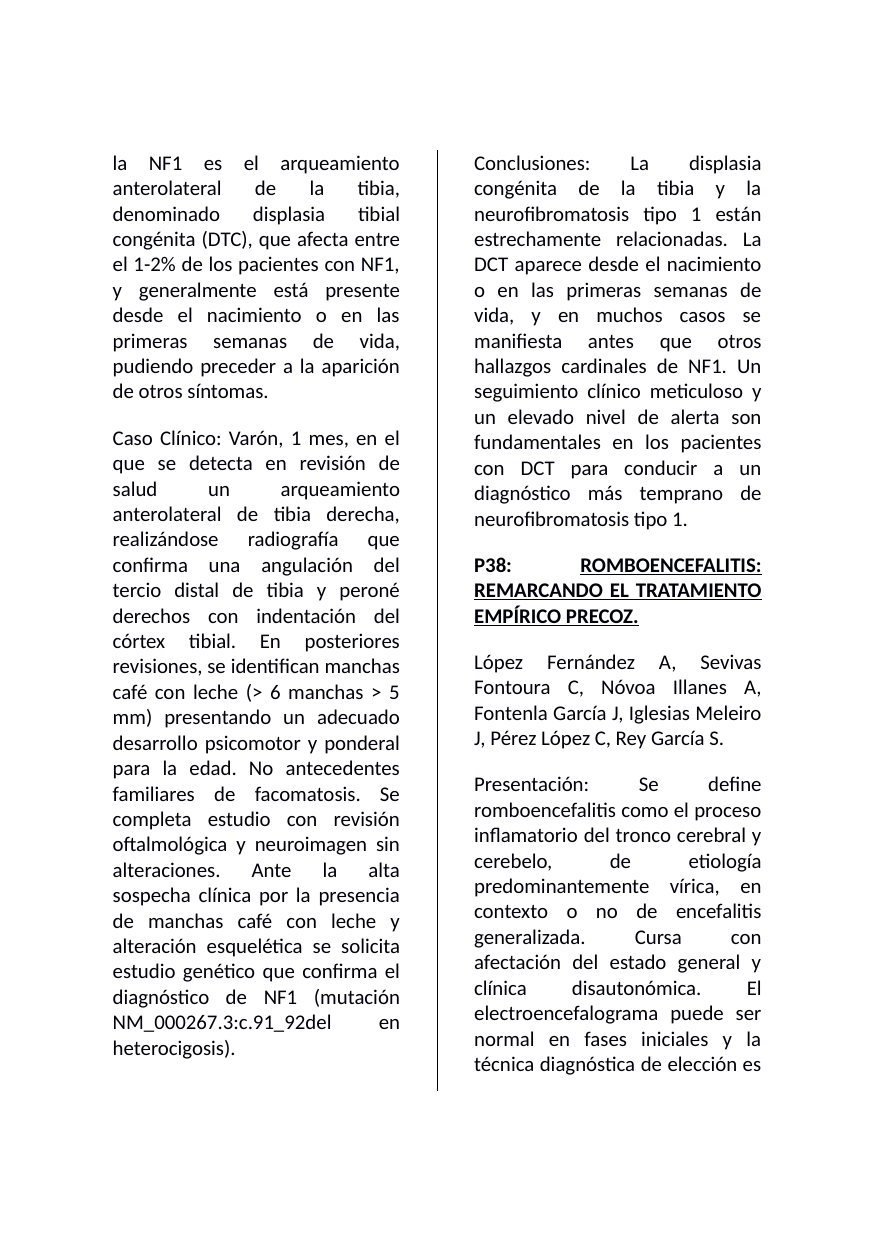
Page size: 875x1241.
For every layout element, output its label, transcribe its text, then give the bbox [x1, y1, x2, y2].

text Conclusiones: La displasia congénita de la tibia y la neurofibromatosis tipo 1 están estrechamente relacionadas. La DCT aparece desde el nacimiento o en las primeras semanas de vida, y en muchos casos se manifiesta antes que otros hallazgos cardinales de NF1. Un seguimiento clínico meticuloso y un elevado nivel de alerta son fundamentales en los pacientes con DCT para conducir a un diagnóstico más temprano de neurofibromatosis tipo 1. [474, 150, 762, 531]
text López Fernández A, Sevivas Fontoura C, Nóvoa Illanes A, Fontenla García J, Iglesias Meleiro J, Pérez López C, Rey García S. [474, 649, 762, 751]
text P38: ROMBOENCEFALITIS: REMARCANDO EL TRATAMIENTO EMPÍRICO PRECOZ. [474, 600, 762, 628]
text P38: ROMBOENCEFALITIS: REMARCANDO EL TRATAMIENTO EMPÍRICO PRECOZ. [474, 552, 762, 599]
text Caso Clínico: Varón, 1 mes, en el que se detecta en revisión de salud un arqueamiento anterolateral de tibia derecha, realizándose radiografía que confirma una angulación del tercio distal de tibia y peroné derechos con indentación del córtex tibial. En posteriores revisiones, se identifican manchas café con leche (> 6 manchas > 5 mm) presentando un adecuado desarrollo psicomotor y ponderal para la edad. No antecedentes familiares de facomatosis. Se completa estudio con revisión oftalmológica y neuroimagen sin alteraciones. Ante la alta sospecha clínica por la presencia de manchas café con leche y alteración esquelética se solicita estudio genético que confirma el diagnóstico de NF1 (mutación NM_000267.3:c.91_92del en heterocigosis). [112, 425, 400, 1060]
